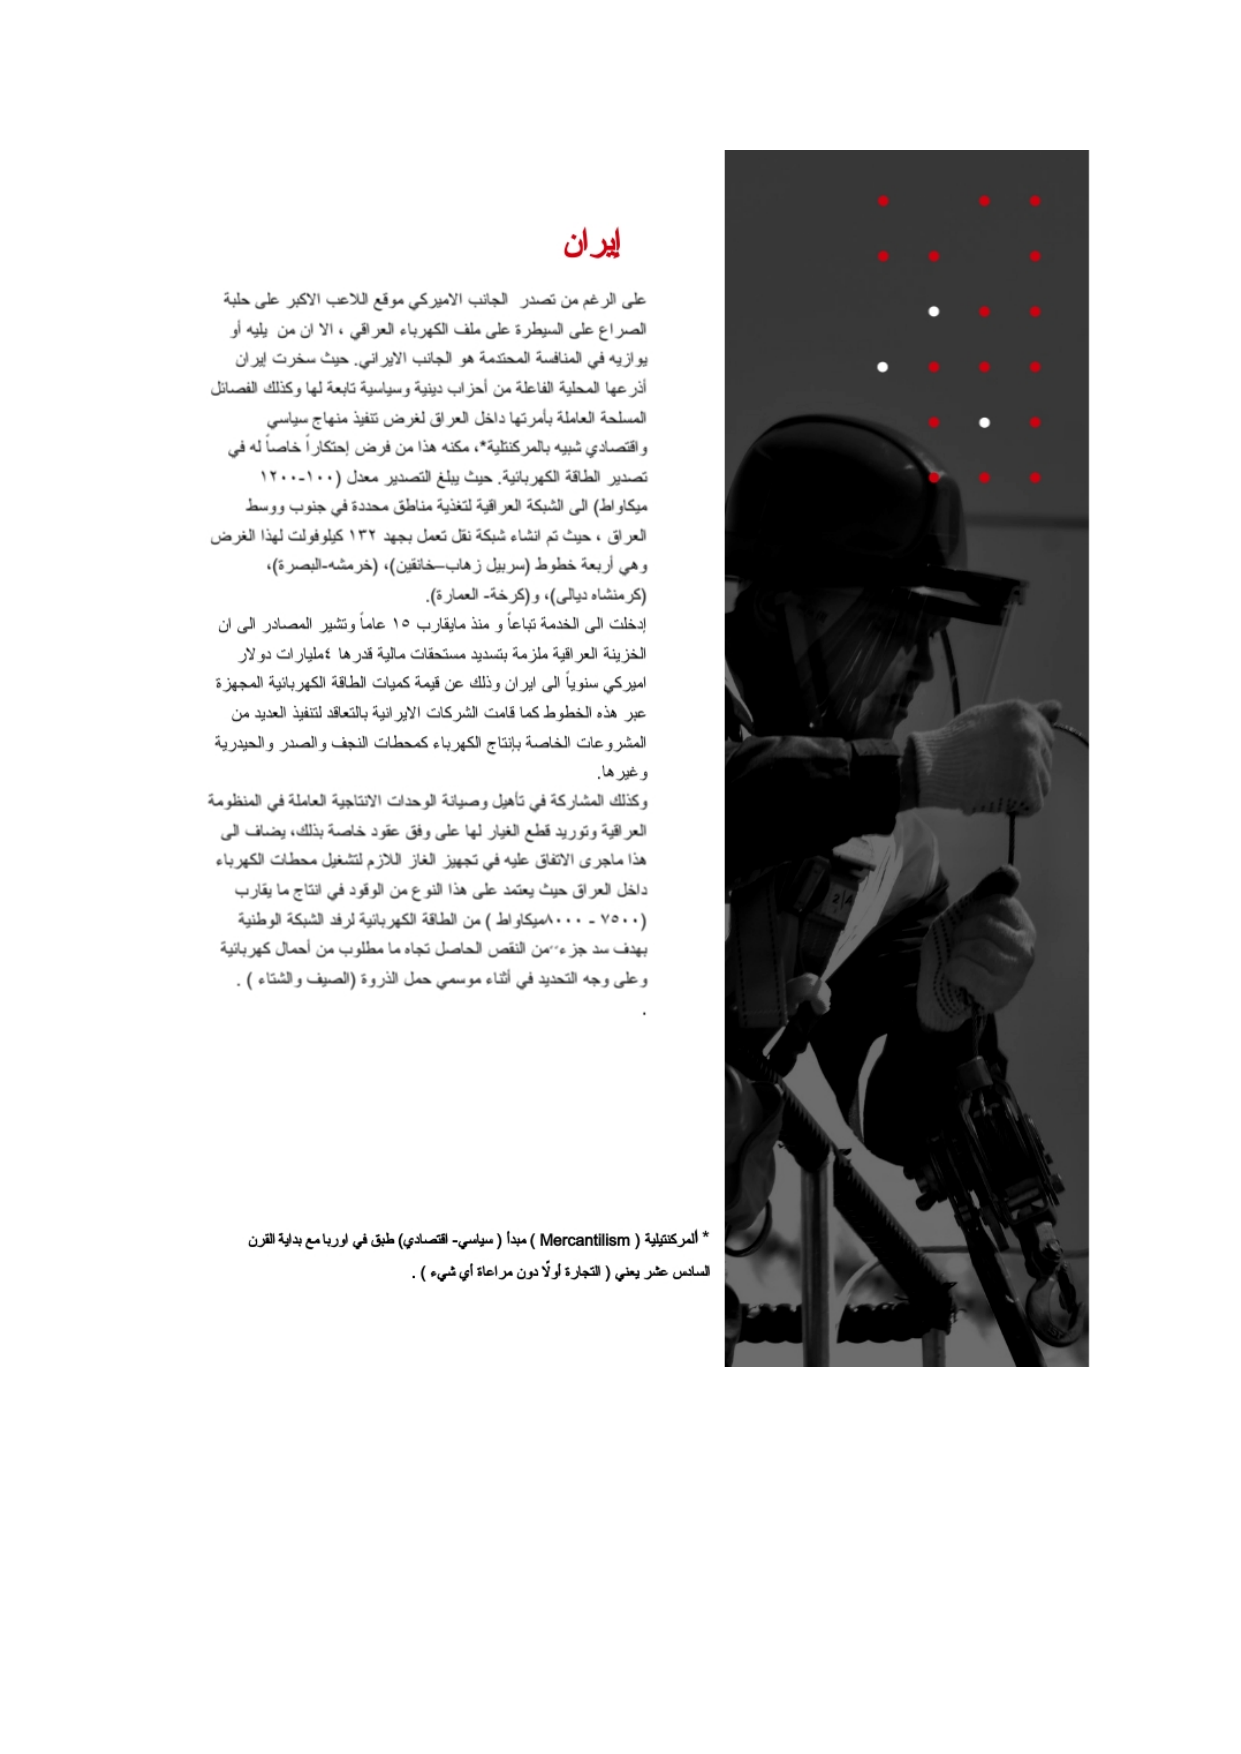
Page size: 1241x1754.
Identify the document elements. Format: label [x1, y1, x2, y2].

picture [150, 150, 1090, 1367]
